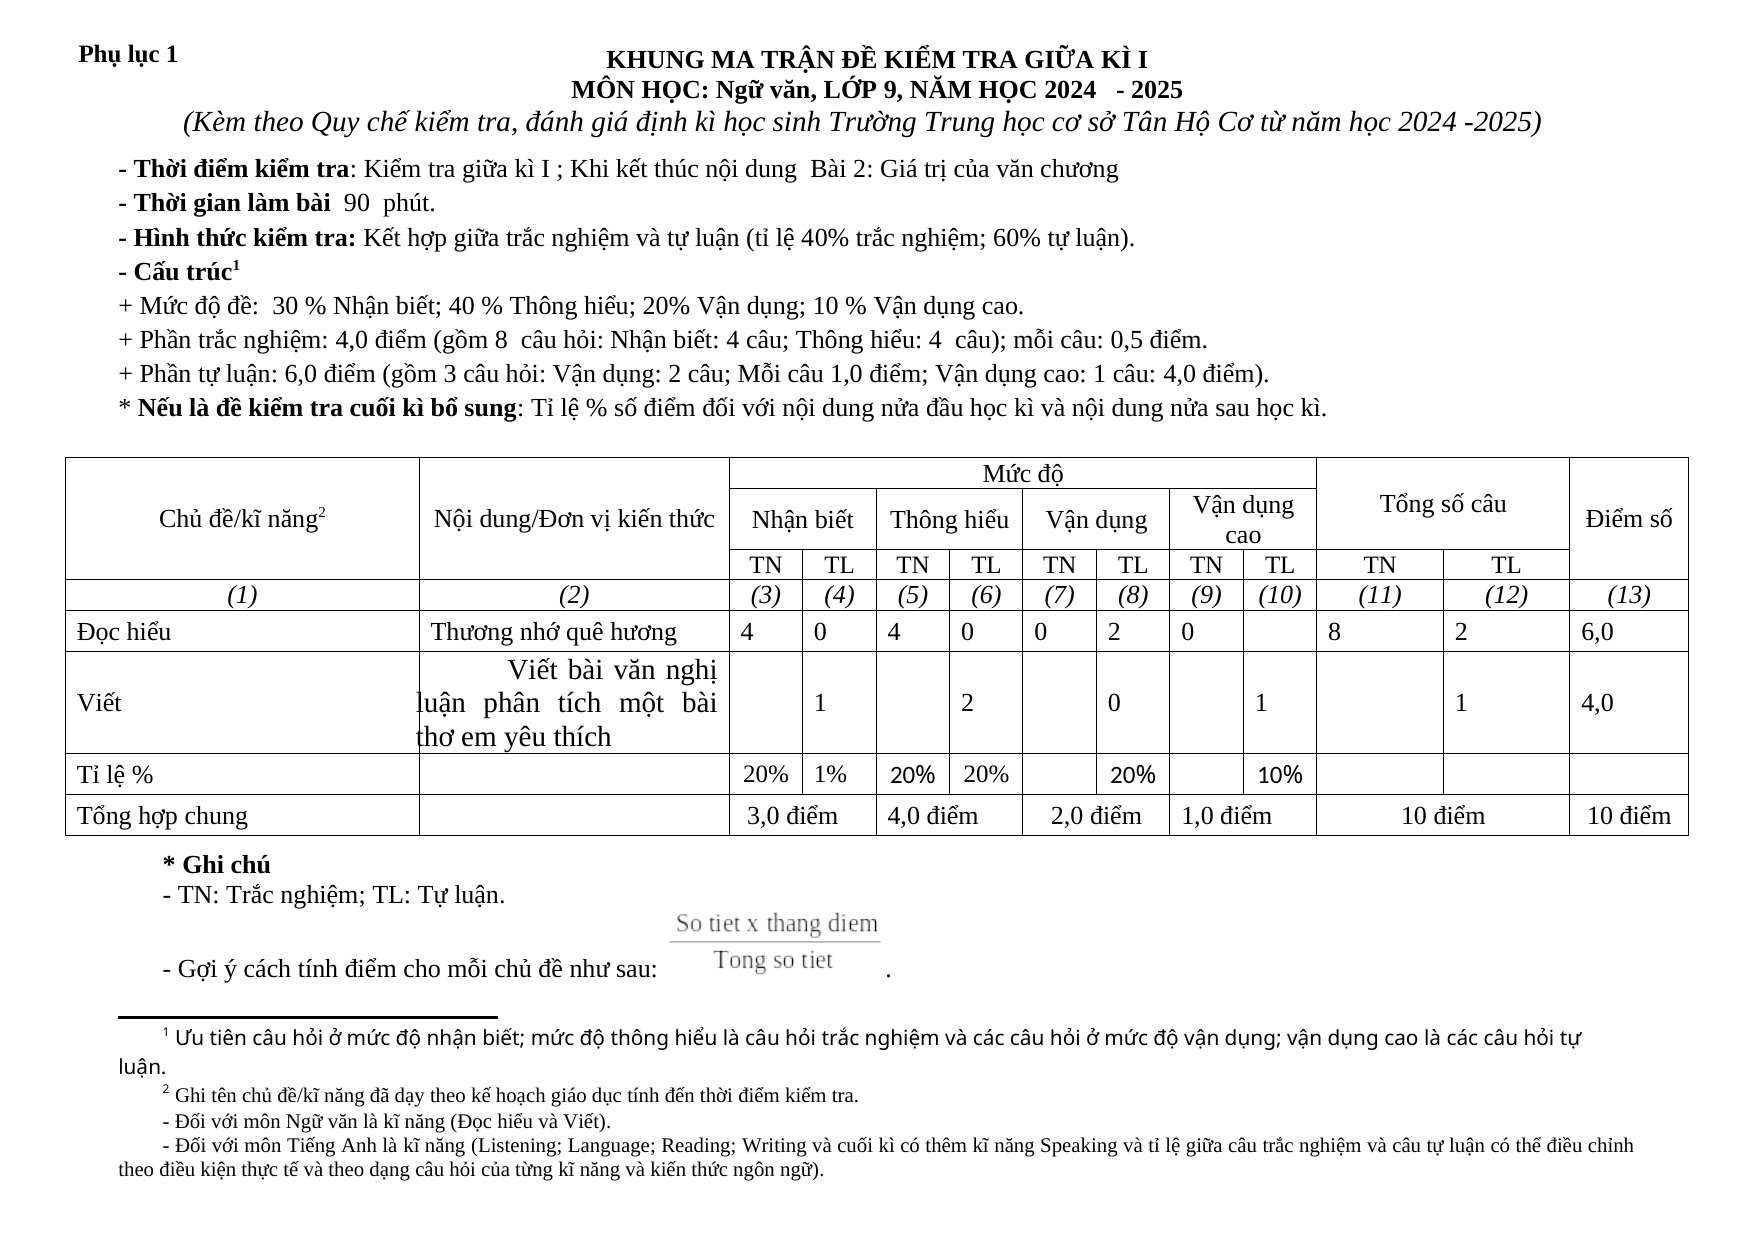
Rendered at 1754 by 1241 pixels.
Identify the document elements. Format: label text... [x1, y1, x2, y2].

table_cell [730, 652, 802, 753]
table_cell TL [803, 550, 876, 578]
table_cell 2 [1097, 611, 1169, 651]
table_cell 0 [803, 611, 876, 651]
table_cell 1 [1244, 652, 1316, 753]
table_cell (4) [803, 580, 876, 609]
table_cell Vận dụng cao [1170, 489, 1316, 549]
text + Phần tự luận: 6,0 điểm (gồm 3 câu hỏi: Vận dụng: 2 câu; Mỗi câu 1,0 điểm; Vận dụng cao: 1 câu: 4,0 điểm). [118, 358, 1636, 388]
table_cell TL [950, 550, 1022, 578]
table_cell 1 [1444, 652, 1569, 753]
table_cell Thông hiểu [877, 489, 1022, 549]
table_cell [1317, 754, 1443, 794]
table_cell Viết [66, 652, 419, 753]
table_cell [877, 652, 949, 753]
text MÔN HỌC: Ngữ văn, LỚP 9, NĂM HỌC 2024 - 2025 [118, 74, 1636, 104]
text - Hình thức kiểm tra: Kết hợp giữa trắc nghiệm và tự luận (tỉ lệ 40% trắc nghiệm; 60% tự luận). [118, 222, 1636, 252]
table_cell 0 [1097, 652, 1169, 753]
table_cell (13) [1570, 580, 1688, 609]
table_cell Vận dụng [1023, 489, 1169, 549]
table_cell Thương nhớ quê hương [420, 611, 729, 651]
table_header Chủ đề/kĩ năng [66, 458, 419, 578]
text KHUNG MA TRẬN ĐỀ KIỂM TRA GIỮA KÌ I [196, 44, 1636, 74]
table_cell TN [1317, 550, 1443, 578]
table_cell 4,0 điểm [877, 795, 1022, 835]
table_header Tổng số câu [1317, 458, 1569, 549]
table_cell 3,0 điểm [730, 795, 876, 835]
table_cell Đọc hiểu [66, 611, 419, 651]
table_cell (1) [66, 580, 419, 609]
table_cell [1570, 754, 1688, 794]
table_cell (3) [730, 580, 802, 609]
text - Thời gian làm bài 90 phút. [118, 187, 1636, 217]
text - TN: Trắc nghiệm; TL: Tự luận. [118, 879, 1636, 909]
table_cell Tổng hợp chung [66, 795, 419, 835]
table_cell [420, 795, 729, 835]
table_cell 20% [877, 754, 949, 794]
table_cell TN [1170, 550, 1243, 578]
table_cell [1170, 652, 1243, 753]
table_cell 2 [950, 652, 1022, 753]
table_cell Tỉ lệ % [66, 754, 419, 794]
table_cell 4,0 [1570, 652, 1688, 753]
table_cell 8 [1317, 611, 1443, 651]
text - Gợi ý cách tính điểm cho mỗi chủ đề như sau: . [118, 909, 1636, 983]
table_cell (10) [1244, 580, 1316, 609]
table_cell 4 [730, 611, 802, 651]
text - Thời điểm kiểm tra: Kiểm tra giữa kì I ; Khi kết thúc nội dung Bài 2: Giá trị của văn chương [118, 153, 1636, 183]
table_cell 1 [803, 652, 876, 753]
table_cell 20% [1097, 754, 1169, 794]
table_cell 10 điểm [1570, 795, 1688, 835]
table_cell 0 [1023, 611, 1096, 651]
table_cell [1244, 611, 1316, 651]
table_cell 0 [950, 611, 1022, 651]
text - Cấu trúc [118, 256, 1636, 286]
text + Phần trắc nghiệm: 4,0 điểm (gồm 8 câu hỏi: Nhận biết: 4 câu; Thông hiểu: 4 câu); mỗi câu: 0,5 điểm. [118, 324, 1636, 354]
text + Mức độ đề: 30 % Nhận biết; 40 % Thông hiểu; 20% Vận dụng; 10 % Vận dụng cao. [118, 290, 1636, 320]
table_cell 1,0 điểm [1170, 795, 1316, 835]
table_cell 4 [877, 611, 949, 651]
table_cell TN [1023, 550, 1096, 578]
table_cell TN [730, 550, 802, 578]
table_header Nội dung/Đơn vị kiến thức [420, 458, 729, 578]
table_cell TL [1097, 550, 1169, 578]
table_cell [1444, 754, 1569, 794]
text (Kèm theo Quy chế kiểm tra, đánh giá định kì học sinh Trường Trung học cơ sở Tân Hộ Cơ từ năm học 2024 -2025) [118, 104, 1606, 138]
table_cell 2 [1444, 611, 1569, 651]
table_cell Nhận biết [730, 489, 876, 549]
table_cell 10 điểm [1317, 795, 1569, 835]
table_cell [1170, 754, 1243, 794]
table_cell [1317, 652, 1443, 753]
table_cell 2,0 điểm [1023, 795, 1169, 835]
table_cell (7) [1023, 580, 1096, 609]
table_cell 20% [730, 754, 802, 794]
table_cell [1023, 754, 1096, 794]
table_cell TN [877, 550, 949, 578]
table_cell 0 [1170, 611, 1243, 651]
table_cell 20% [950, 754, 1022, 794]
table_cell 6,0 [1570, 611, 1688, 651]
table_cell 10% [1244, 754, 1316, 794]
table_cell Viết bài văn nghị luận phân tích một bài thơ em yêu thích [420, 652, 729, 753]
table_cell (9) [1170, 580, 1243, 609]
table_cell (12) [1444, 580, 1569, 609]
text * Ghi chú [118, 849, 1636, 879]
table_cell (6) [950, 580, 1022, 609]
table_cell TL [1244, 550, 1316, 578]
table_cell (11) [1317, 580, 1443, 609]
table_cell (5) [877, 580, 949, 609]
table_cell (2) [420, 580, 729, 609]
text * Nếu là đề kiểm tra cuối kì bổ sung: Tỉ lệ % số điểm đối với nội dung nửa đầu học kì và nội dung nửa sau học kì. [118, 392, 1636, 422]
table_cell 1% [803, 754, 876, 794]
table_header Điểm số [1570, 458, 1688, 578]
table_cell [1023, 652, 1096, 753]
table_header Mức độ [730, 458, 1316, 488]
table_cell [420, 754, 729, 794]
table_cell TL [1444, 550, 1569, 578]
table_cell (8) [1097, 580, 1169, 609]
